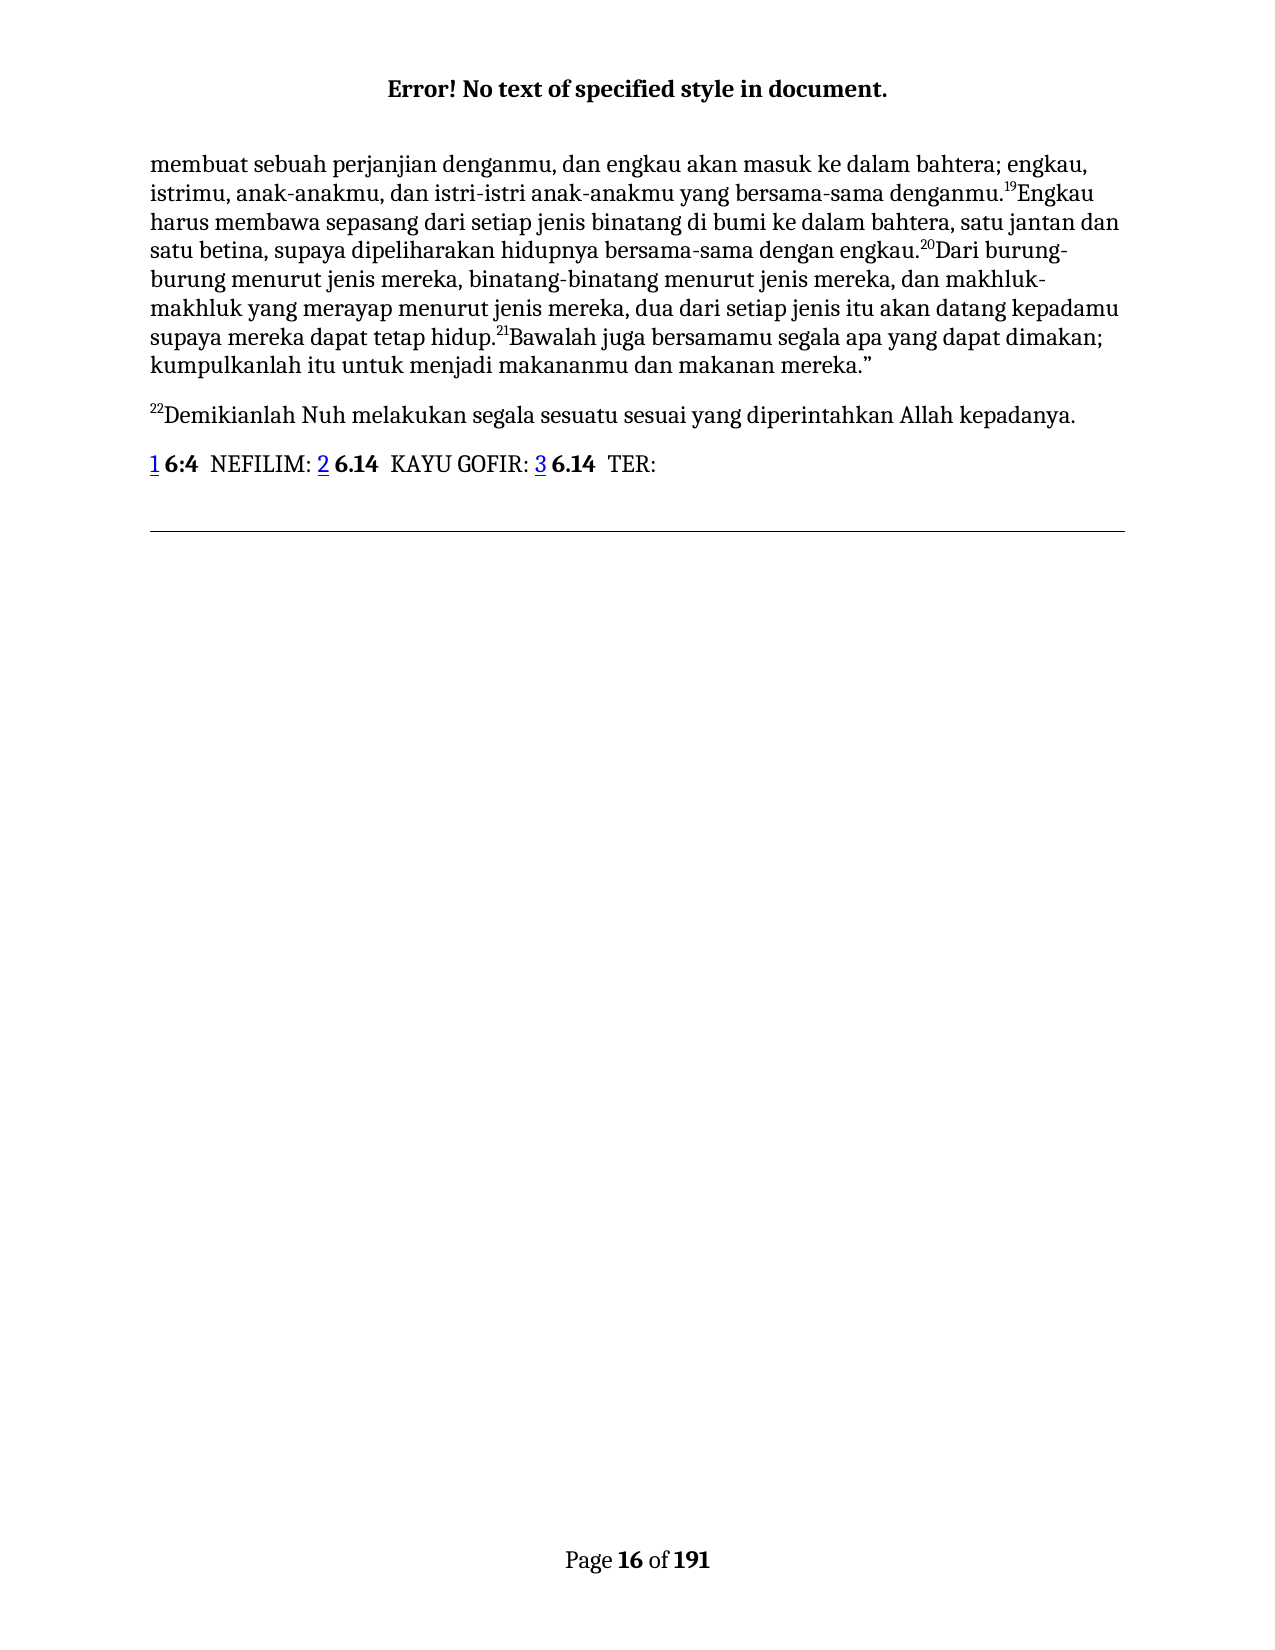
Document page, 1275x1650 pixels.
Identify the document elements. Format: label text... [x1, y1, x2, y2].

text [150, 150, 1125, 380]
text 1 6:4 NEFILIM: 2 6.14 KAYU GOFIR: 3 6.14 TER: [150, 450, 1125, 479]
text 22Demikianlah Nuh melakukan segala sesuatu sesuai yang diperintahkan Allah kepadanya. [150, 401, 1125, 429]
